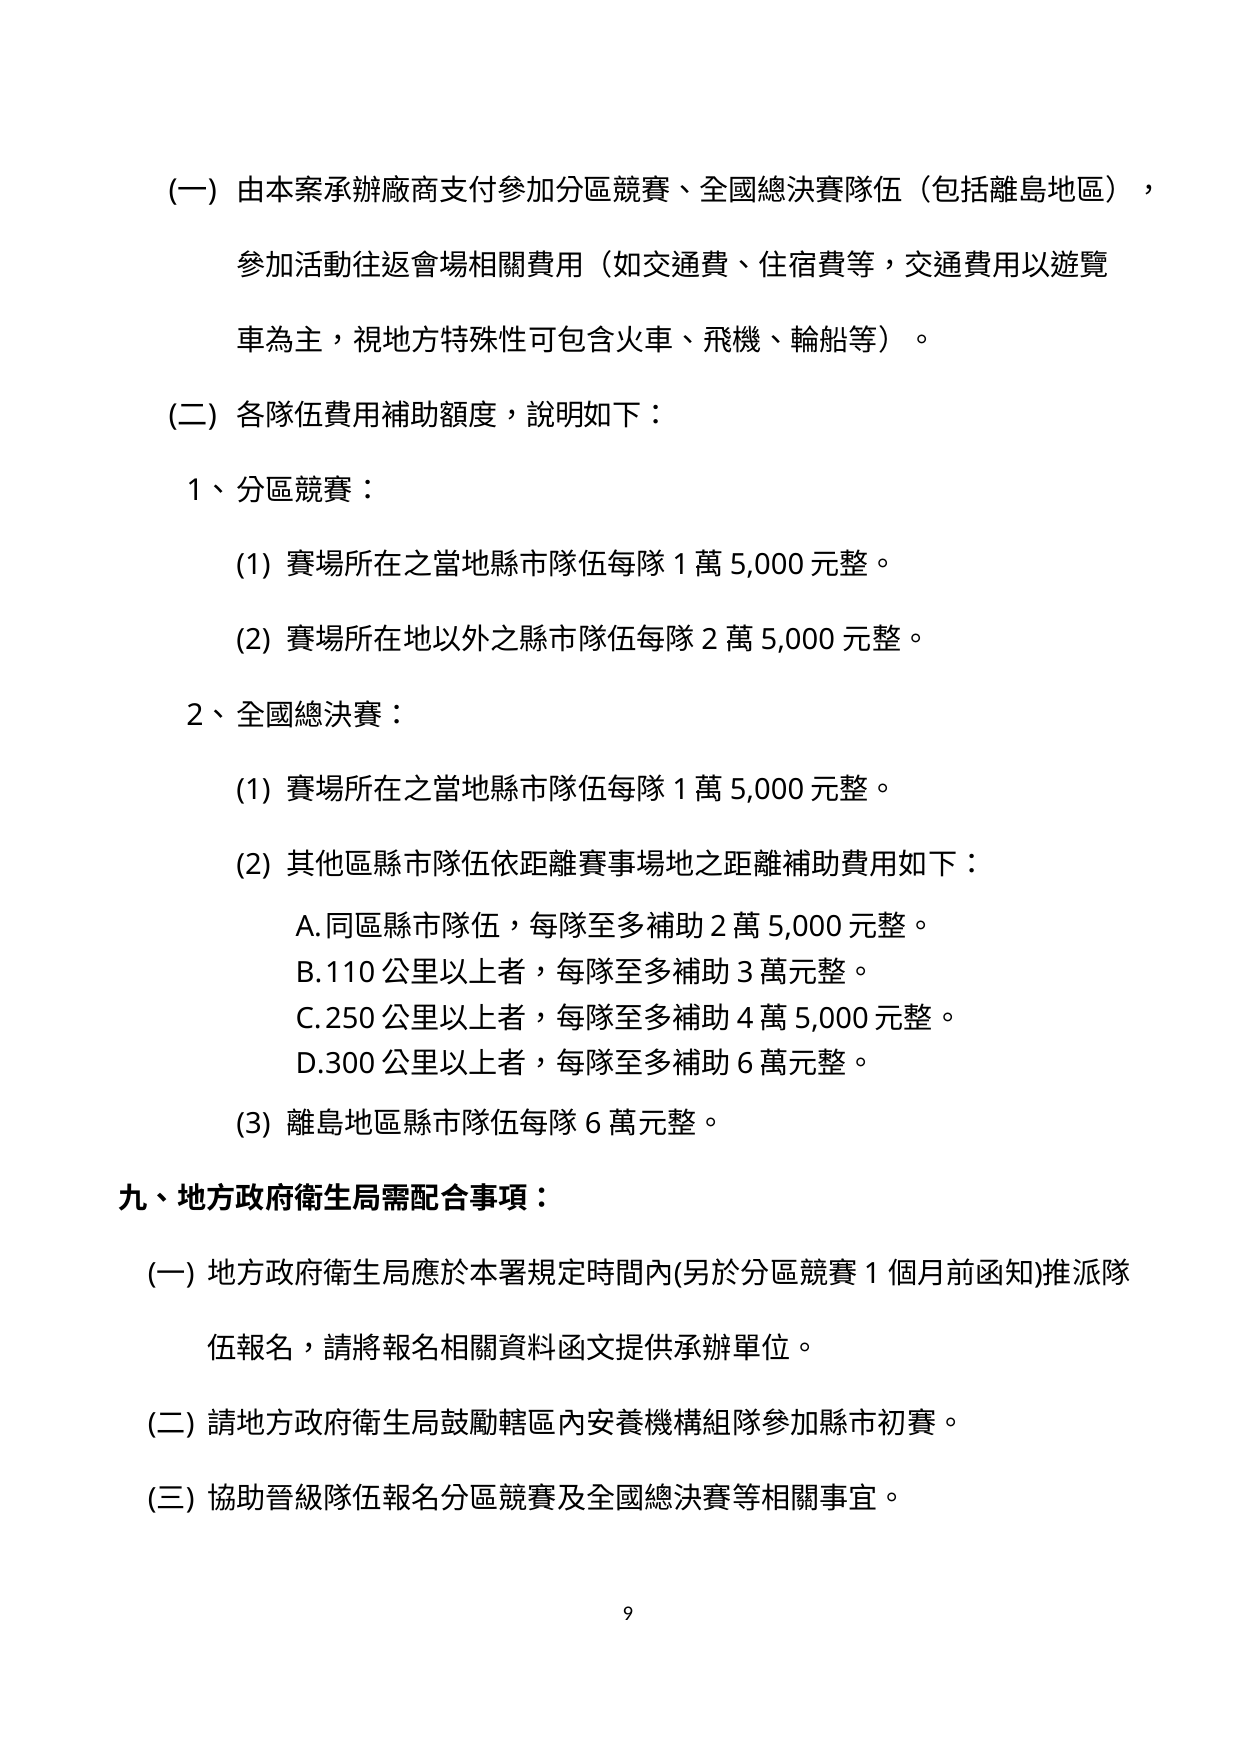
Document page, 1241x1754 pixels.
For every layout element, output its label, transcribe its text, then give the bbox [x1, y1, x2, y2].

list 賽場所在之當地縣市隊伍每隊 1萬5,000元整。 [236, 750, 1137, 825]
list 賽場所在地以外之縣市隊伍每隊 2 萬5,000 元整。 [236, 600, 1137, 675]
list 各隊伍費用補助額度，說明如下： [168, 375, 1137, 450]
list 同區縣市隊伍，每隊至多補助2萬5,000元整。 [295, 900, 1137, 946]
list 離島地區縣市隊伍每隊 6 萬元整。 [236, 1083, 1137, 1158]
list 地方政府衛生局應於本署規定時間內(另於分區競賽 1 個月前函知)推派隊伍報名，請將報名相關資料函文提供承辦單位。 [148, 1233, 1137, 1383]
list 全國總決賽： [186, 675, 1137, 750]
list 賽場所在之當地縣市隊伍每隊 1萬5,000元整。 [236, 525, 1137, 600]
list 300公里以上者，每隊至多補助6萬元整。 [295, 1037, 1137, 1083]
list 其他區縣市隊伍依距離賽事場地之距離補助費用如下： [236, 825, 1137, 900]
list 協助晉級隊伍報名分區競賽及全國總決賽等相關事宜。 [148, 1458, 1137, 1533]
list 請地方政府衛生局鼓勵轄區內安養機構組隊參加縣市初賽。 [148, 1383, 1137, 1458]
list 地方政府衛生局需配合事項： [118, 1158, 1137, 1233]
list 由本案承辦廠商支付參加分區競賽、全國總決賽隊伍（包括離島地區），參加活動往返會場相關費用（如交通費、住宿費等，交通費用以遊覽車為主，視地方特殊性可包含火車、飛機、輪船等）。 [168, 150, 1137, 375]
list 250公里以上者，每隊至多補助4萬5,000元整。 [295, 991, 1137, 1037]
list 分區競賽： [186, 450, 1137, 525]
list 110公里以上者，每隊至多補助3萬元整。 [295, 946, 1137, 991]
